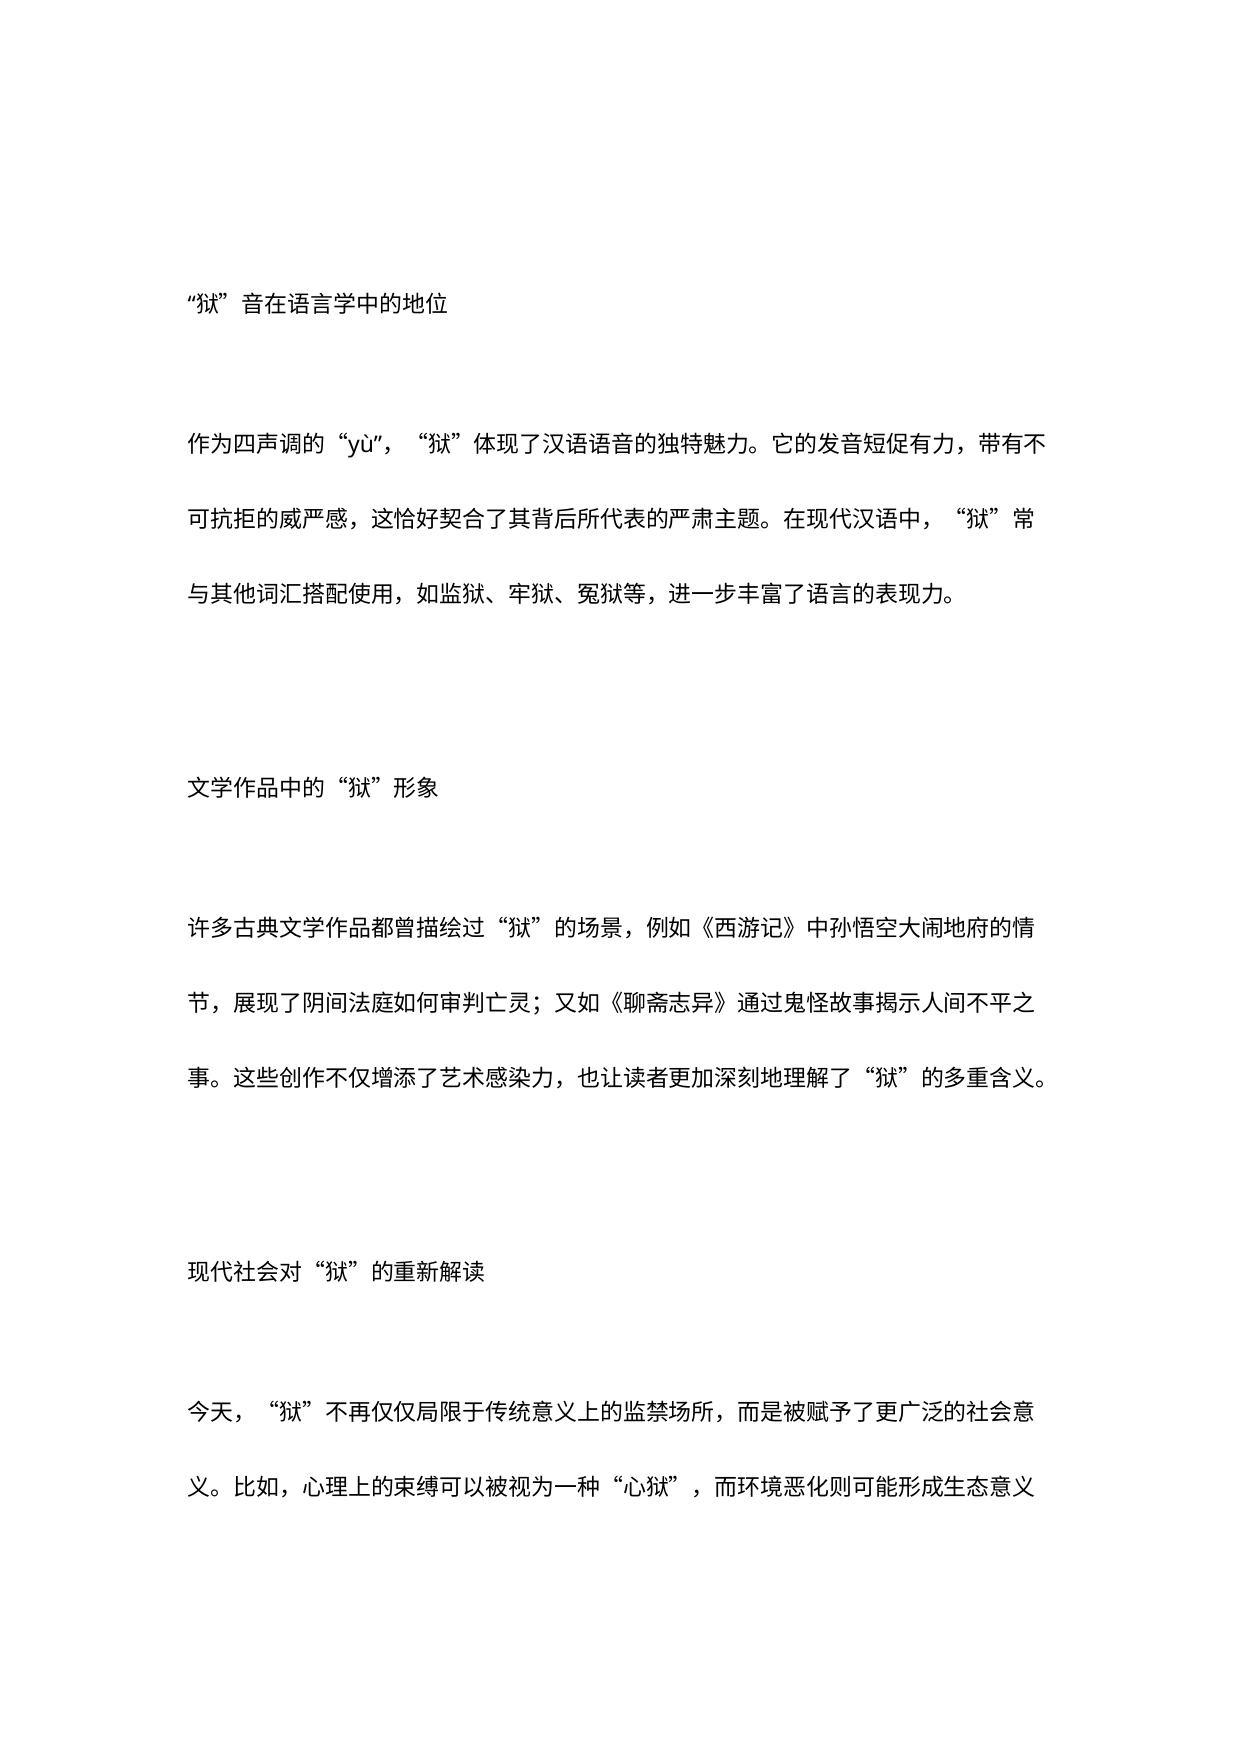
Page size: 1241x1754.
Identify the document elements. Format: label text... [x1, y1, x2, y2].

text 许多古典文学作品都曾描绘过“狱”的场景，例如《西游记》中孙悟空大闹地府的情节，展现了阴间法庭如何审判亡灵；又如《聊斋志异》通过鬼怪故事揭示人间不平之事。这些创作不仅增添了艺术感染力，也让读者更加深刻地理解了“狱”的多重含义。 [187, 894, 1053, 1109]
text “狱”音在语言学中的地位 [187, 270, 1053, 335]
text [187, 1378, 1053, 1518]
text 现代社会对“狱”的重新解读 [187, 1238, 1053, 1303]
text 文学作品中的“狱”形象 [187, 754, 1053, 819]
text 作为四声调的“yù”，“狱”体现了汉语语音的独特魅力。它的发音短促有力，带有不可抗拒的威严感，这恰好契合了其背后所代表的严肃主题。在现代汉语中，“狱”常与其他词汇搭配使用，如监狱、牢狱、冤狱等，进一步丰富了语言的表现力。 [187, 410, 1053, 624]
